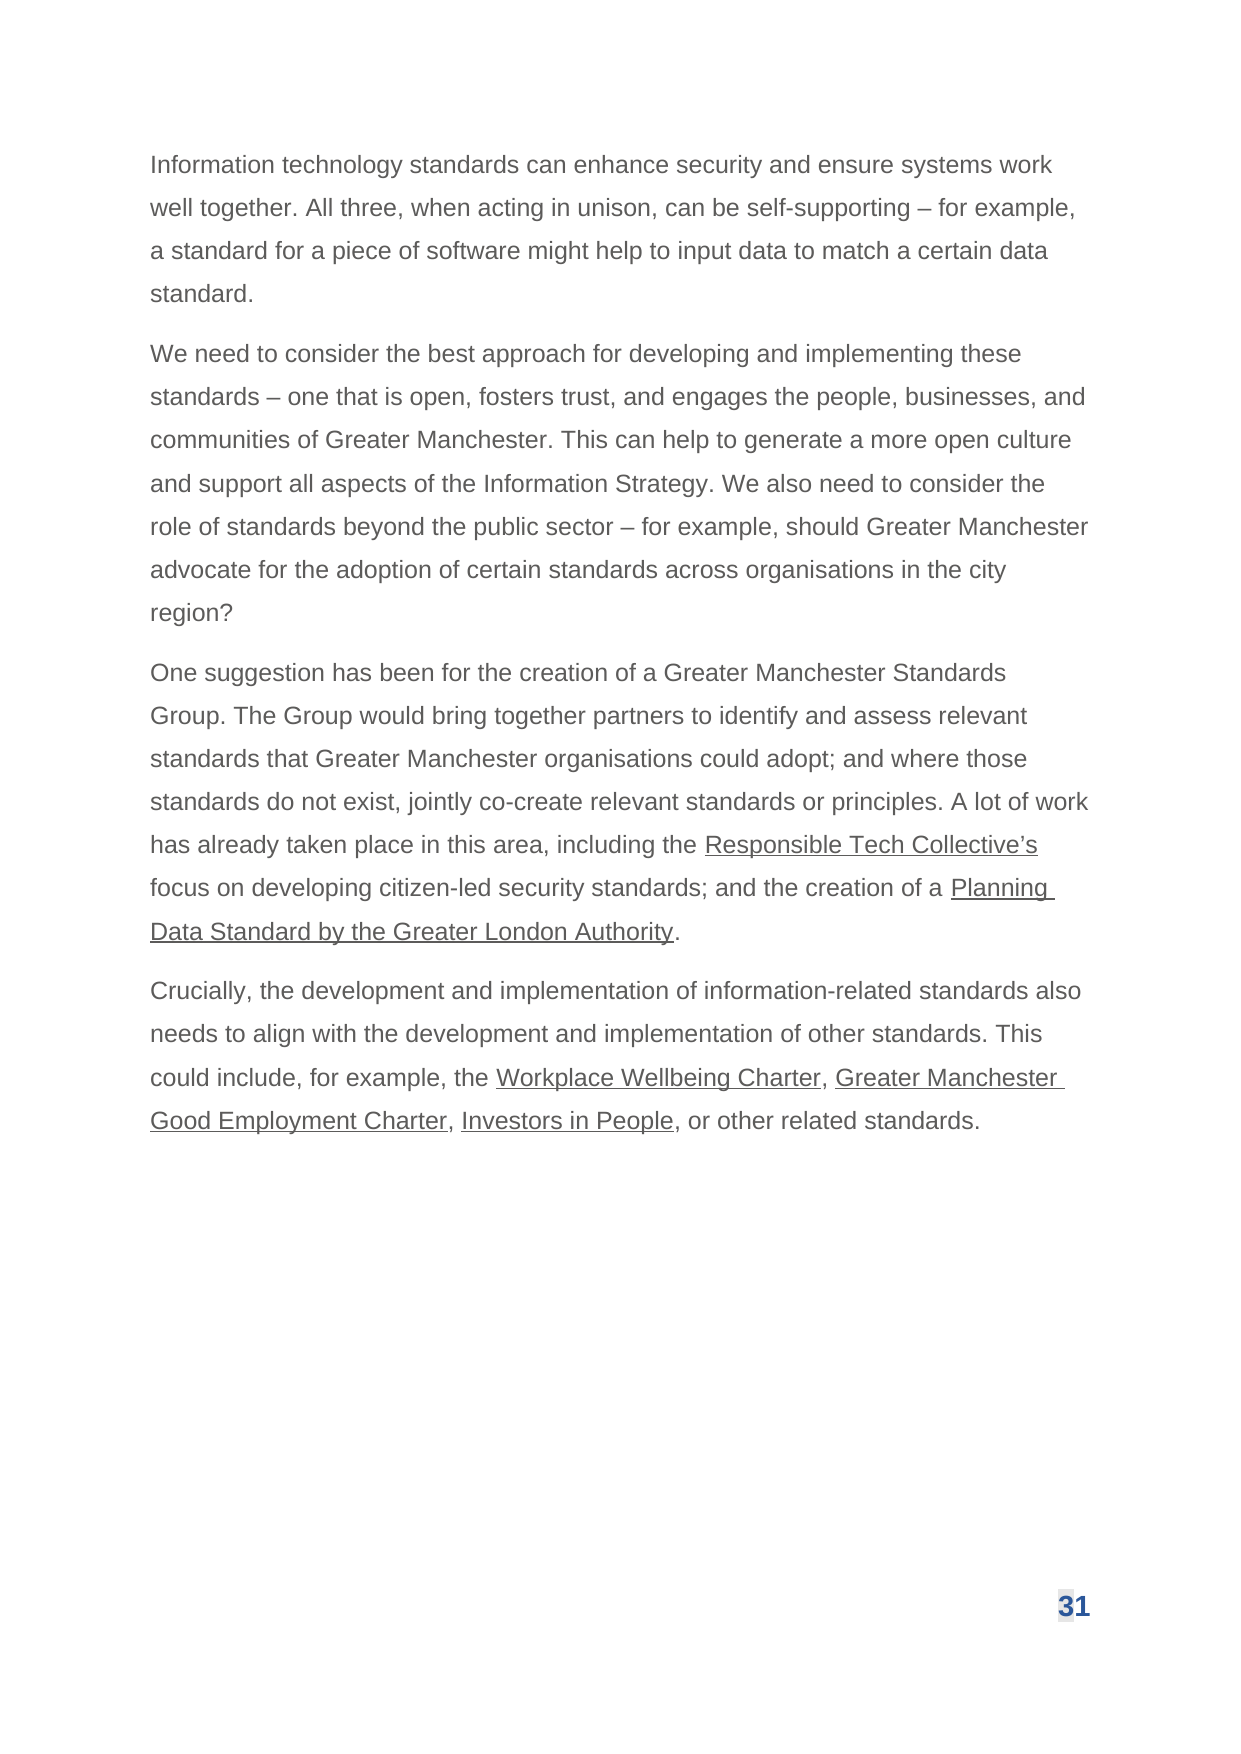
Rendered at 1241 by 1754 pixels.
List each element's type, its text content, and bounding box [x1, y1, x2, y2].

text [150, 150, 1090, 308]
text One suggestion has been for the creation of a Greater Manchester Standards Group. The Group would bring together partners to identify and assess relevant standards that Greater Manchester organisations could adopt; and where those standards do not exist, jointly co-create relevant standards or principles. A lot of work has already taken place in this area, including the Responsible Tech Collective’s focus on developing citizen-led security standards; and the creation of a Planning Data Standard by the Greater London Authority. [150, 658, 1090, 945]
text Crucially, the development and implementation of information-related standards also needs to align with the development and implementation of other standards. This could include, for example, the Workplace Wellbeing Charter, Greater Manchester Good Employment Charter, Investors in People, or other related standards. [150, 976, 1090, 1134]
text We need to consider the best approach for developing and implementing these standards – one that is open, fosters trust, and engages the people, businesses, and communities of Greater Manchester. This can help to generate a more open culture and support all aspects of the Information Strategy. We also need to consider the role of standards beyond the public sector – for example, should Greater Manchester advocate for the adoption of certain standards across organisations in the city region? [150, 339, 1090, 627]
